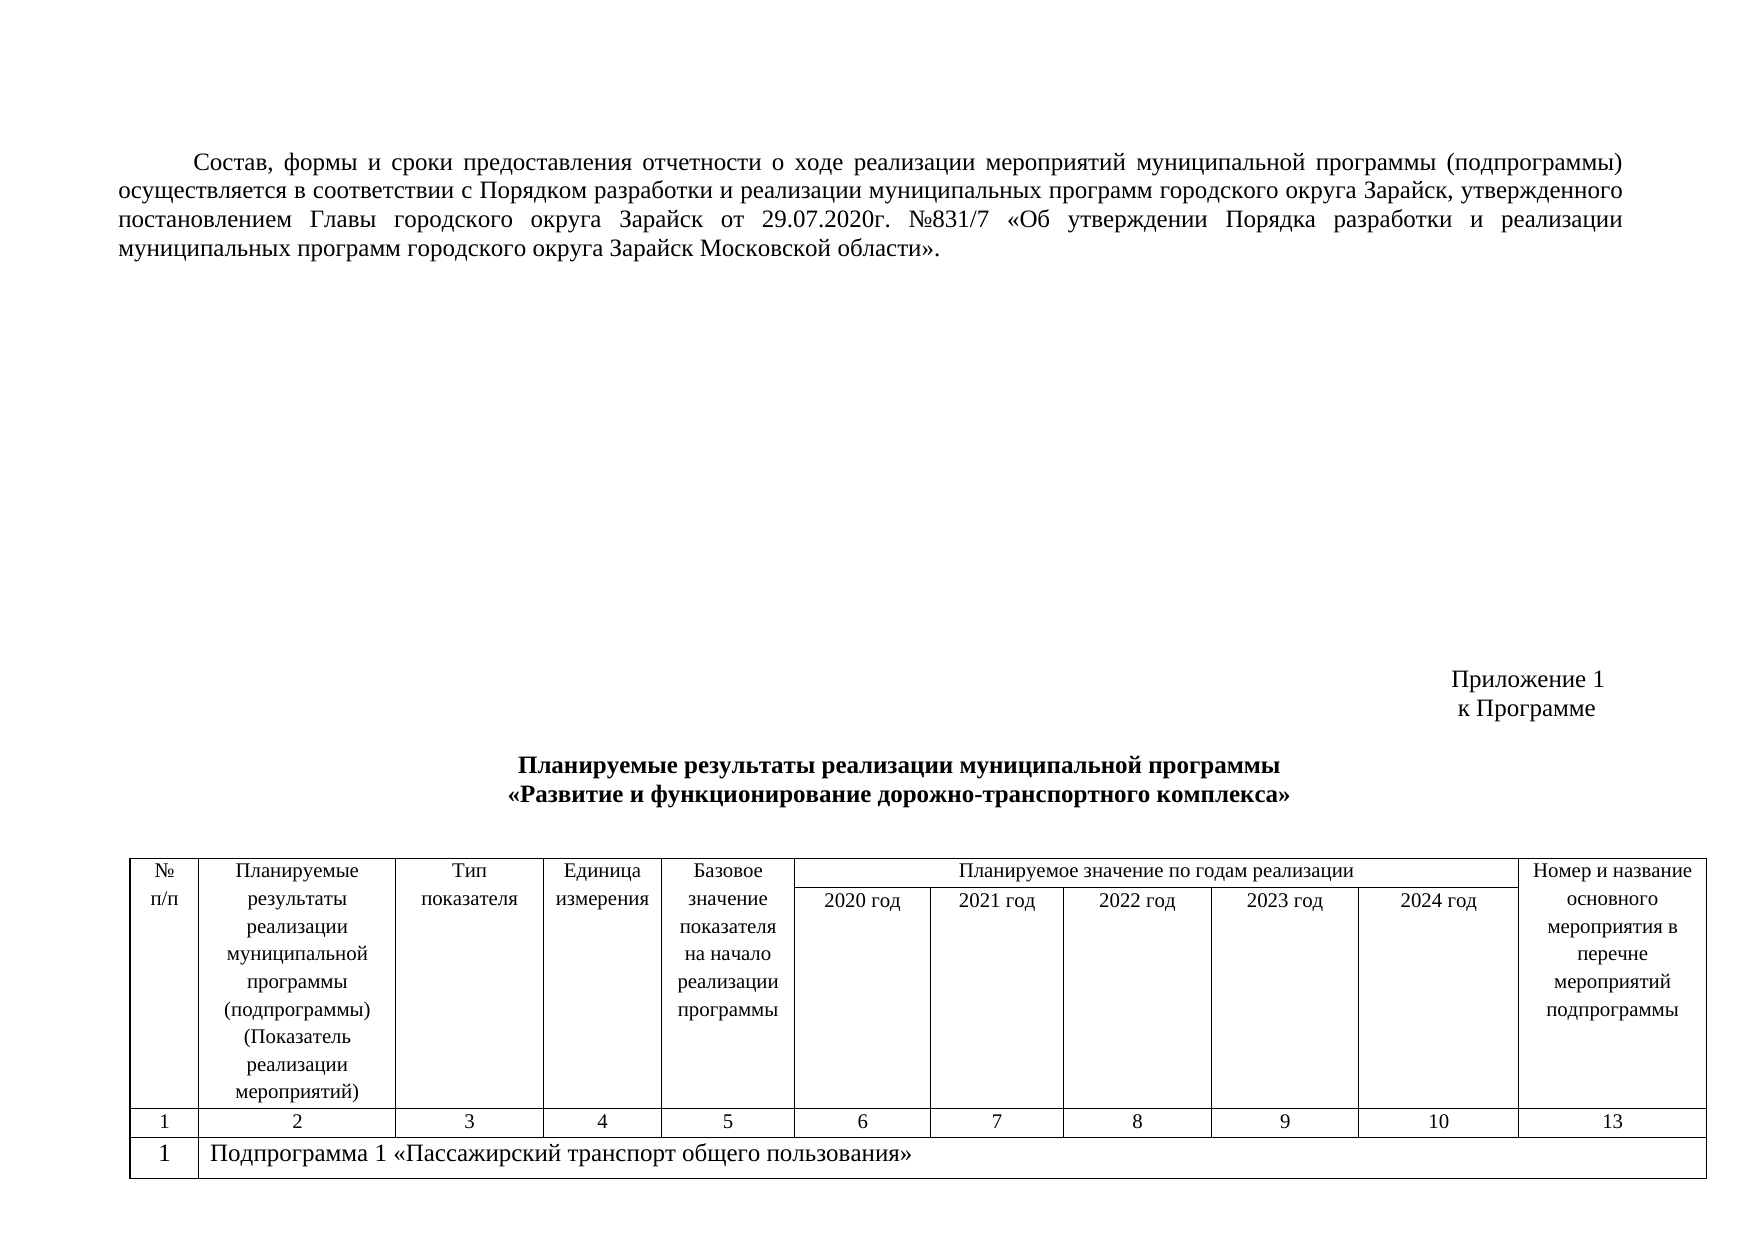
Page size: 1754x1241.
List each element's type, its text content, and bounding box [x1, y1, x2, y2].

table_header Базовое значение показателя на начало реализации программы [662, 859, 794, 1108]
table_cell 13 [1519, 1109, 1706, 1137]
table_header Номер и название основного мероприятия в перечне мероприятий подпрограммы [1519, 859, 1706, 1108]
table_header Тип показателя [396, 859, 543, 1108]
table_cell 4 [544, 1109, 661, 1137]
table_header Единица измерения [544, 859, 661, 1108]
table_cell 5 [662, 1109, 794, 1137]
table_header № п/п [131, 859, 198, 1108]
text Состав, формы и сроки предоставления отчетности о ходе реализации мероприятий муниципальной программы (подпрограммы) осуществляется в соответствии с Порядком разработки и реализации муниципальных программ городского округа Зарайск, утвержденного постановлением Главы городского округа Зарайск от 29.07.2020г. №831/7 «Об утверждении Порядка разработки и реализации муниципальных программ городского округа Зарайск Московской области». [118, 147, 1624, 262]
text Планируемые результаты реализации муниципальной программы [118, 751, 1624, 779]
text «Развитие и функционирование дорожно-транспортного комплекса» [118, 779, 1624, 808]
table_cell Подпрограмма 1 «Пассажирский транспорт общего пользования» [199, 1138, 1706, 1178]
table_cell 2020 год [795, 888, 930, 1108]
table_cell 1 [131, 1138, 198, 1178]
table_cell 6 [795, 1109, 930, 1137]
table_cell 8 [1064, 1109, 1211, 1137]
table_cell 2021 год [931, 888, 1063, 1108]
table_cell 10 [1359, 1109, 1518, 1137]
table_cell 9 [1212, 1109, 1358, 1137]
table_cell 2023 год [1212, 888, 1358, 1108]
table_cell 2 [199, 1109, 395, 1137]
title к Программе [1224, 693, 1624, 722]
table_cell 3 [396, 1109, 543, 1137]
title Приложение 1 [1077, 664, 1624, 693]
table_cell 2022 год [1064, 888, 1211, 1108]
table_header Планируемые результаты реализации муниципальной программы (подпрограммы) (Показатель реализации мероприятий) [199, 859, 395, 1108]
table_header Планируемое значение по годам реализации [795, 859, 1518, 887]
table_cell 1 [131, 1109, 198, 1137]
table_cell 7 [931, 1109, 1063, 1137]
table_cell 2024 год [1359, 888, 1518, 1108]
